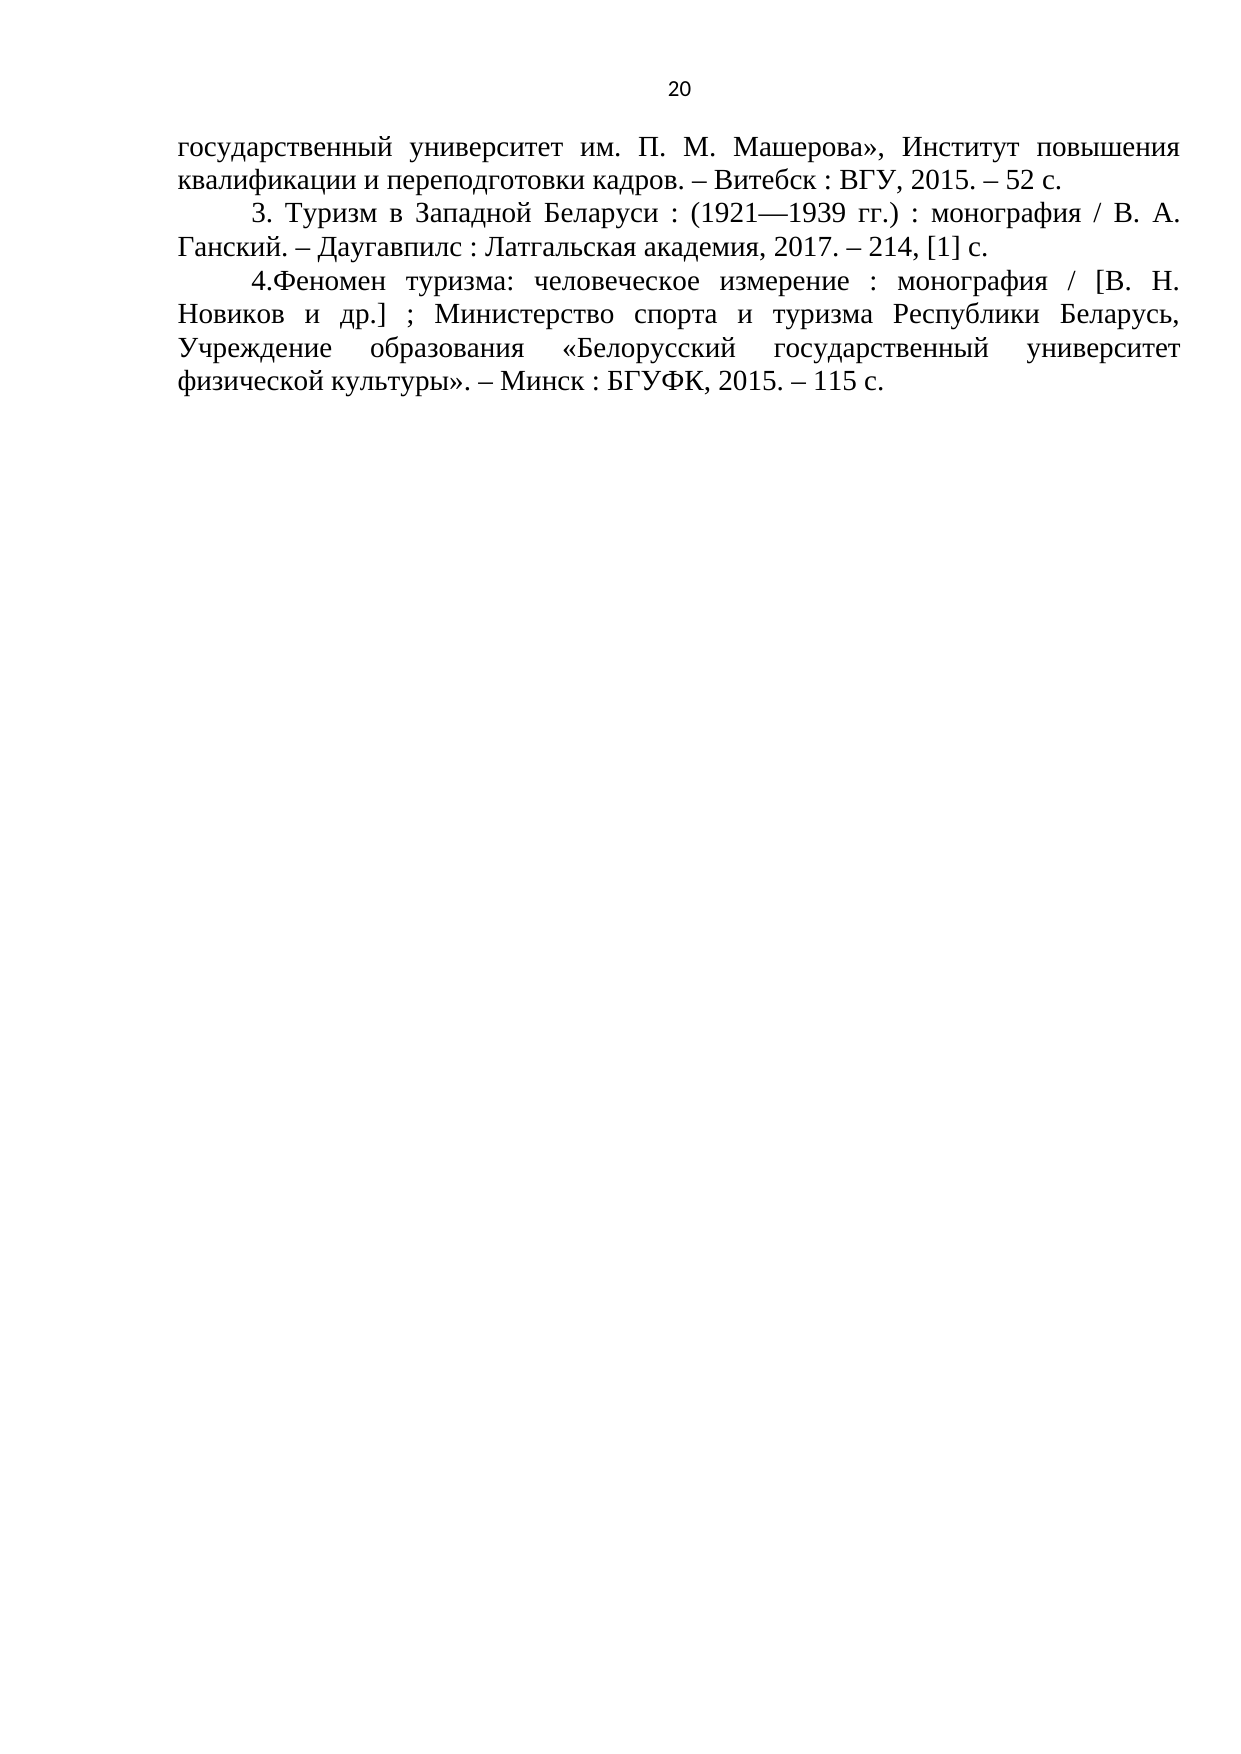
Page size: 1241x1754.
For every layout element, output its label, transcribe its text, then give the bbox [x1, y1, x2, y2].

text 4.Феномен туризма: человеческое измерение : монография / [В. Н. Новиков и др.] ; Министерство спорта и туризма Республики Беларусь, Учреждение образования «Белорусский государственный университет физической культуры». – Минск : БГУФК, 2015. – 115 с. [177, 263, 1181, 397]
text 3. Туризм в Западной Беларуси : (1921―1939 гг.) : монография / В. А. Ганский. – Даугавпилс : Латгальская академия, 2017. – 214, [1] с. [177, 196, 1181, 263]
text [177, 130, 1181, 196]
